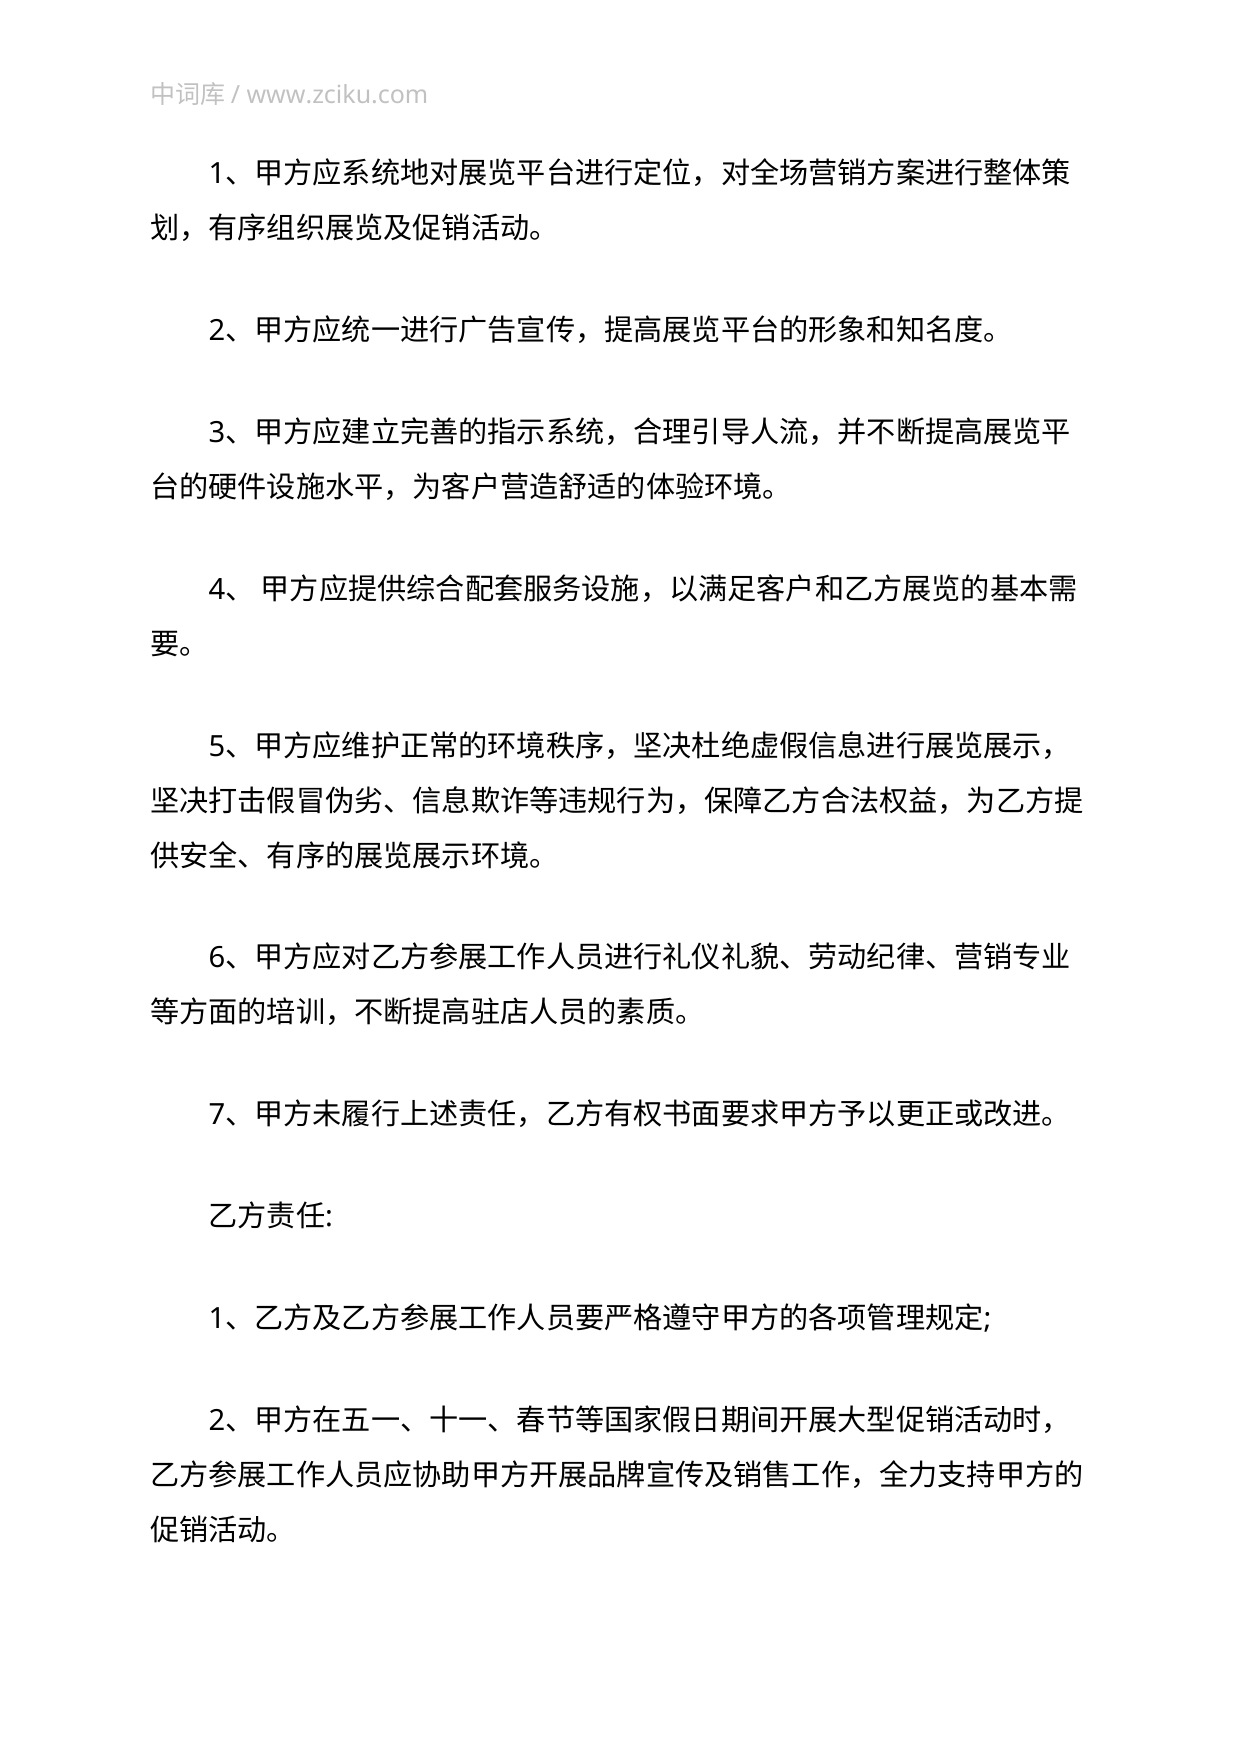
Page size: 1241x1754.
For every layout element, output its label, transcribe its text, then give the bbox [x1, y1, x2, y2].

text 乙方责任: [150, 1193, 1090, 1235]
text 1、乙方及乙方参展工作人员要严格遵守甲方的各项管理规定; [150, 1295, 1090, 1337]
text 1、甲方应系统地对展览平台进行定位，对全场营销方案进行整体策划，有序组织展览及促销活动。 [150, 150, 1090, 247]
text 5、甲方应维护正常的环境秩序，坚决杜绝虚假信息进行展览展示，坚决打击假冒伪劣、信息欺诈等违规行为，保障乙方合法权益，为乙方提供安全、有序的展览展示环境。 [150, 722, 1090, 874]
text 4、 甲方应提供综合配套服务设施，以满足客户和乙方展览的基本需要。 [150, 566, 1090, 663]
text 2、甲方在五一、十一、春节等国家假日期间开展大型促销活动时，乙方参展工作人员应协助甲方开展品牌宣传及销售工作，全力支持甲方的促销活动。 [150, 1397, 1090, 1549]
text 6、甲方应对乙方参展工作人员进行礼仪礼貌、劳动纪律、营销专业等方面的培训，不断提高驻店人员的素质。 [150, 934, 1090, 1031]
text 2、甲方应统一进行广告宣传，提高展览平台的形象和知名度。 [150, 307, 1090, 349]
text 3、甲方应建立完善的指示系统，合理引导人流，并不断提高展览平台的硬件设施水平，为客户营造舒适的体验环境。 [150, 409, 1090, 506]
text 7、甲方未履行上述责任，乙方有权书面要求甲方予以更正或改进。 [150, 1091, 1090, 1133]
